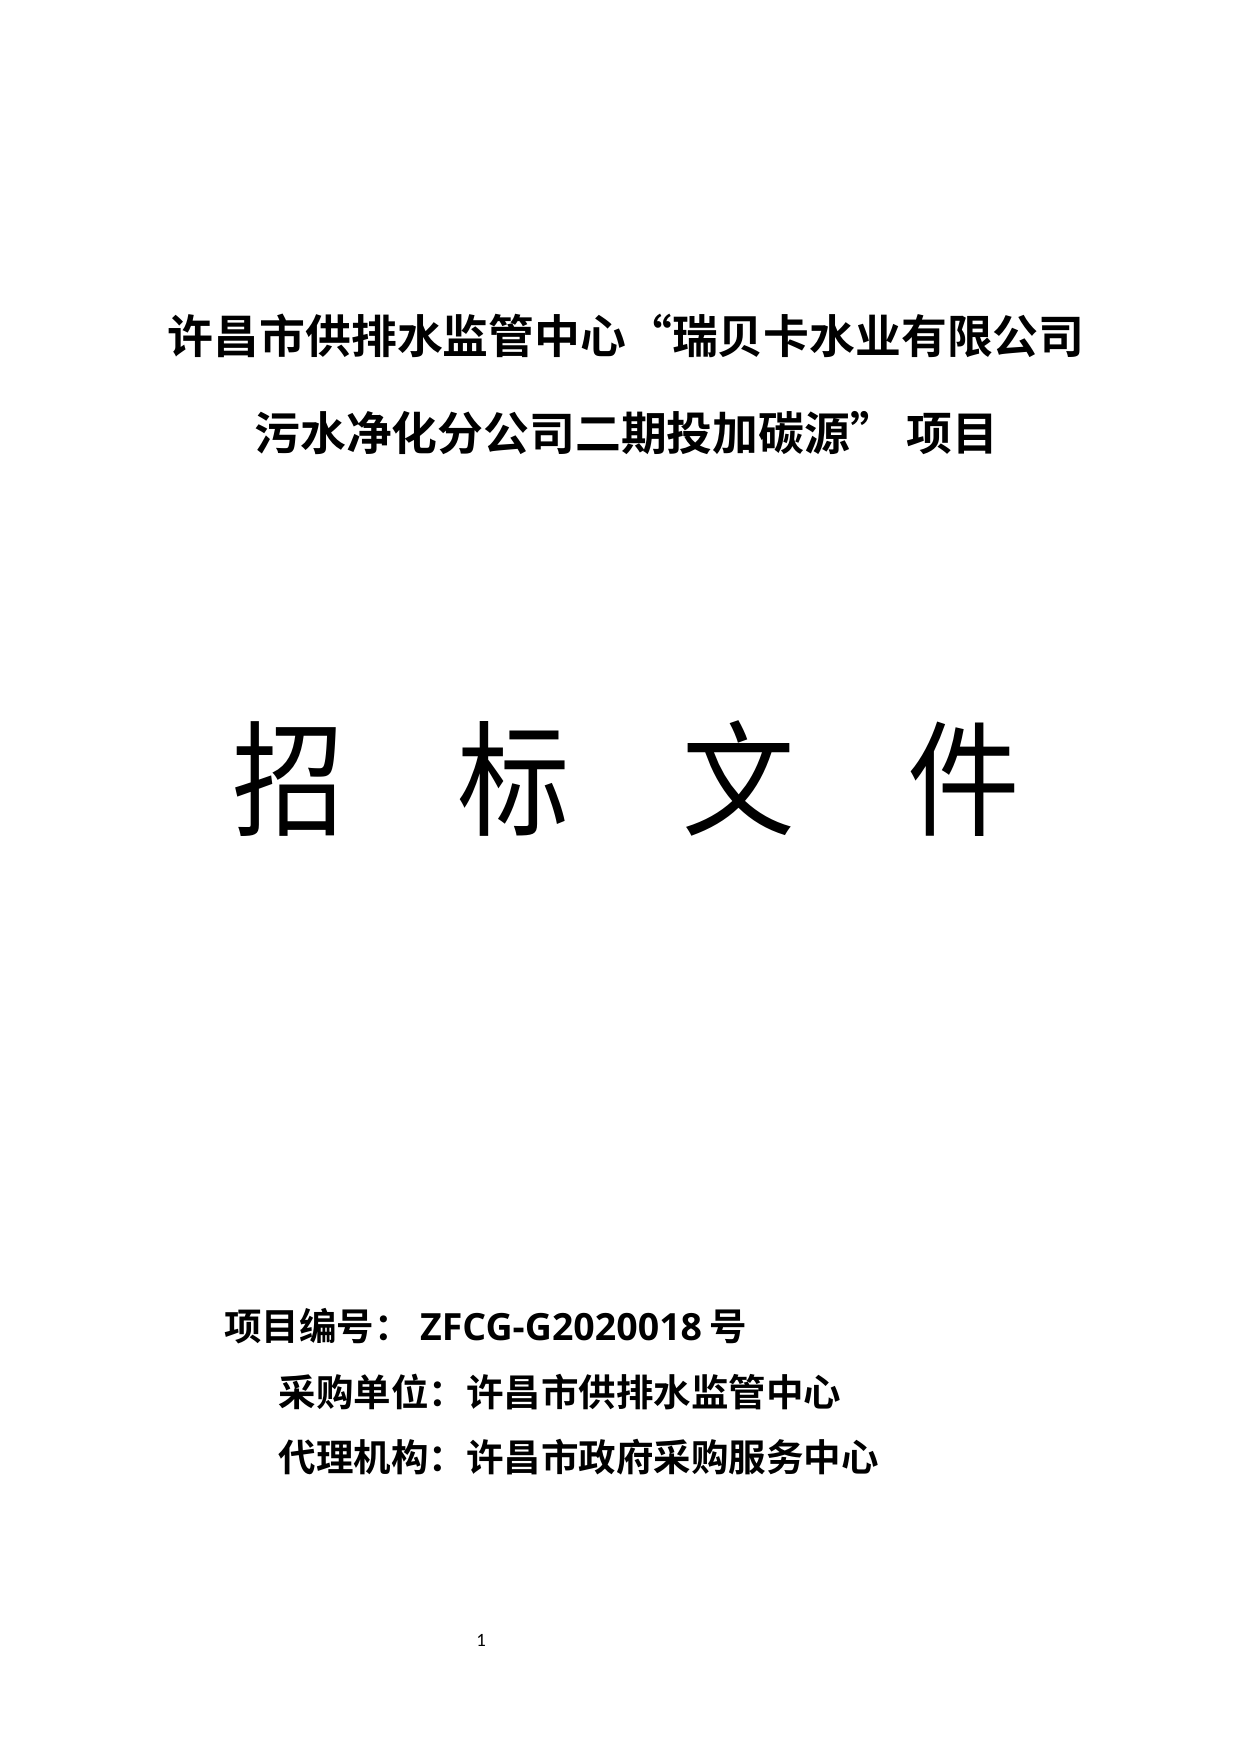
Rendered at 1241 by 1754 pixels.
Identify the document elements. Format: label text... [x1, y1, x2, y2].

text 代理机构：许昌市政府采购服务中心 [165, 1422, 1087, 1487]
text 招 标 文 件 [165, 674, 1087, 869]
text 采购单位：许昌市供排水监管中心 [165, 1357, 1087, 1422]
text 许昌市供排水监管中心“瑞贝卡水业有限公司污水净化分公司二期投加碳源” 项目 [165, 284, 1087, 479]
text 项目编号： ZFCG-G2020018号 [165, 1292, 1087, 1357]
